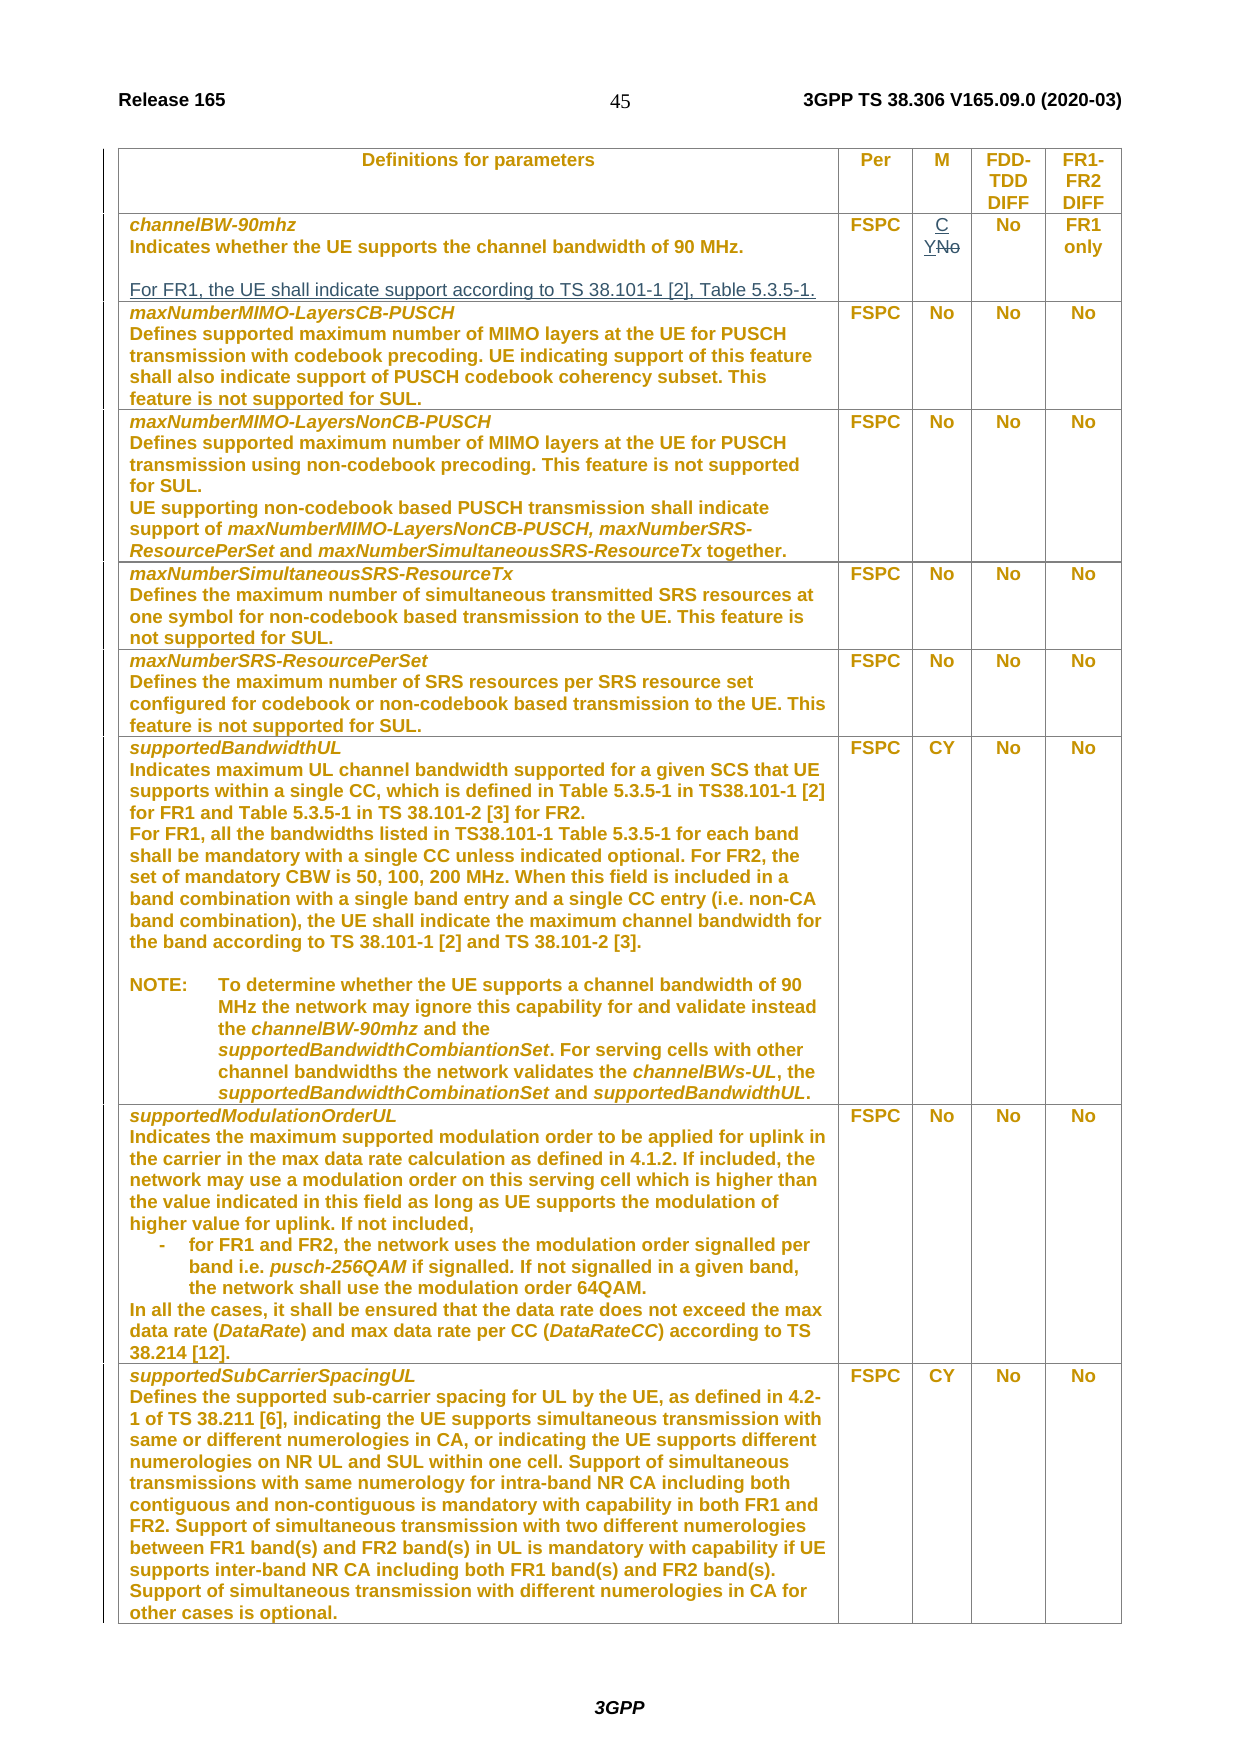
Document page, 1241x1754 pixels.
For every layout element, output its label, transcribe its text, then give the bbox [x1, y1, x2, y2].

table_cell No [1046, 650, 1121, 736]
table_cell [913, 214, 971, 301]
table_cell FSPC [839, 650, 912, 736]
table_cell CY [913, 1364, 971, 1623]
table_cell No [1046, 1364, 1121, 1623]
table_cell channelBW-90mhz Indicates whether the UE supports the channel bandwidth of 90 MHz. [119, 214, 838, 301]
table_cell supportedModulationOrderUL Indicates the maximum supported modulation order to be applied for uplink in the carrier in the max data rate calculation as defined in 4.1.2. If included, the network may use a modulation order on this serving cell which is higher than the value indicated in this field as long as UE supports the modulation of higher value for uplink. If not included, - for FR1 and FR2, the network uses the modulation order signalled per band i.e. pusch-256QAM if signalled. If not signalled in a given band, the network shall use the modulation order 64QAM. In all the cases, it shall be ensured that the data rate does not exceed the max data rate (DataRate) and max data rate per CC (DataRateCC) according to TS 38.214 [12]. [119, 1105, 838, 1363]
table_cell FR1 only [1046, 214, 1121, 301]
table_cell No [1046, 302, 1121, 409]
table_cell No [913, 302, 971, 409]
table_cell maxNumberSRS-ResourcePerSet Defines the maximum number of SRS resources per SRS resource set configured for codebook or non-codebook based transmission to the UE. This feature is not supported for SUL. [119, 650, 838, 736]
table_cell No [972, 650, 1045, 736]
table_cell No [1046, 1105, 1121, 1363]
table_cell No [972, 737, 1045, 1103]
table_cell FSPC [839, 1364, 912, 1623]
table_cell No [913, 1105, 971, 1363]
table_cell supportedSubCarrierSpacingUL Defines the supported sub-carrier spacing for UL by the UE, as defined in 4.2-1 of TS 38.211 [6], indicating the UE supports simultaneous transmission with same or different numerologies in CA, or indicating the UE supports different numerologies on NR UL and SUL within one cell. Support of simultaneous transmissions with same numerology for intra-band NR CA including both contiguous and non-contiguous is mandatory with capability in both FR1 and FR2. Support of simultaneous transmission with two different numerologies between FR1 band(s) and FR2 band(s) in UL is mandatory with capability if UE supports inter-band NR CA including both FR1 band(s) and FR2 band(s). Support of simultaneous transmission with different numerologies in CA for other cases is optional. [119, 1364, 838, 1623]
table_cell No [913, 563, 971, 649]
table_header Definitions for parameters [119, 149, 838, 213]
table_header FDD-TDD DIFF [972, 149, 1045, 213]
table_cell FSPC [839, 563, 912, 649]
table_cell CY [913, 737, 971, 1103]
table_cell maxNumberMIMO-LayersCB-PUSCH Defines supported maximum number of MIMO layers at the UE for PUSCH transmission with codebook precoding. UE indicating support of this feature shall also indicate support of PUSCH codebook coherency subset. This feature is not supported for SUL. [119, 302, 838, 409]
table_cell No [913, 410, 971, 561]
table_cell No [972, 1364, 1045, 1623]
table_cell FSPC [839, 1105, 912, 1363]
table_cell No [1046, 410, 1121, 561]
table_cell maxNumberMIMO-LayersNonCB-PUSCH Defines supported maximum number of MIMO layers at the UE for PUSCH transmission using non-codebook precoding. This feature is not supported for SUL. UE supporting non-codebook based PUSCH transmission shall indicate support of maxNumberMIMO-LayersNonCB-PUSCH, maxNumberSRS-ResourcePerSet and maxNumberSimultaneousSRS-ResourceTx together. [119, 410, 838, 561]
table_cell No [913, 650, 971, 736]
table_cell FSPC [839, 410, 912, 561]
table_header M [913, 149, 971, 213]
table_cell No [1046, 737, 1121, 1103]
table_cell FSPC [839, 737, 912, 1103]
table_cell FSPC [839, 302, 912, 409]
table_header FR1-FR2 DIFF [1046, 149, 1121, 213]
table_cell No [972, 563, 1045, 649]
table_header Per [839, 149, 912, 213]
table_cell FSPC [839, 214, 912, 301]
table_cell maxNumberSimultaneousSRS-ResourceTx Defines the maximum number of simultaneous transmitted SRS resources at one symbol for non-codebook based transmission to the UE. This feature is not supported for SUL. [119, 563, 838, 649]
table_cell No [972, 410, 1045, 561]
table_cell No [972, 214, 1045, 301]
table_cell No [972, 1105, 1045, 1363]
table_cell No [1046, 563, 1121, 649]
table_cell supportedBandwidthUL Indicates maximum UL channel bandwidth supported for a given SCS that UE supports within a single CC, which is defined in Table 5.3.5-1 in TS38.101-1 [2] for FR1 and Table 5.3.5-1 in TS 38.101-2 [3] for FR2. For FR1, all the bandwidths listed in TS38.101-1 Table 5.3.5-1 for each band shall be mandatory with a single CC unless indicated optional. For FR2, the set of mandatory CBW is 50, 100, 200 MHz. When this field is included in a band combination with a single band entry and a single CC entry (i.e. non-CA band combination), the UE shall indicate the maximum channel bandwidth for the band according to TS 38.101-1 [2] and TS 38.101-2 [3]. NOTE: To determine whether the UE supports a channel bandwidth of 90 MHz the network may ignore this capability for and validate instead the channelBW-90mhz and the supportedBandwidthCombiantionSet. For serving cells with other channel bandwidths the network validates the channelBWs-UL, the supportedBandwidthCombinationSet and supportedBandwidthUL. [119, 737, 838, 1103]
table_cell No [972, 302, 1045, 409]
